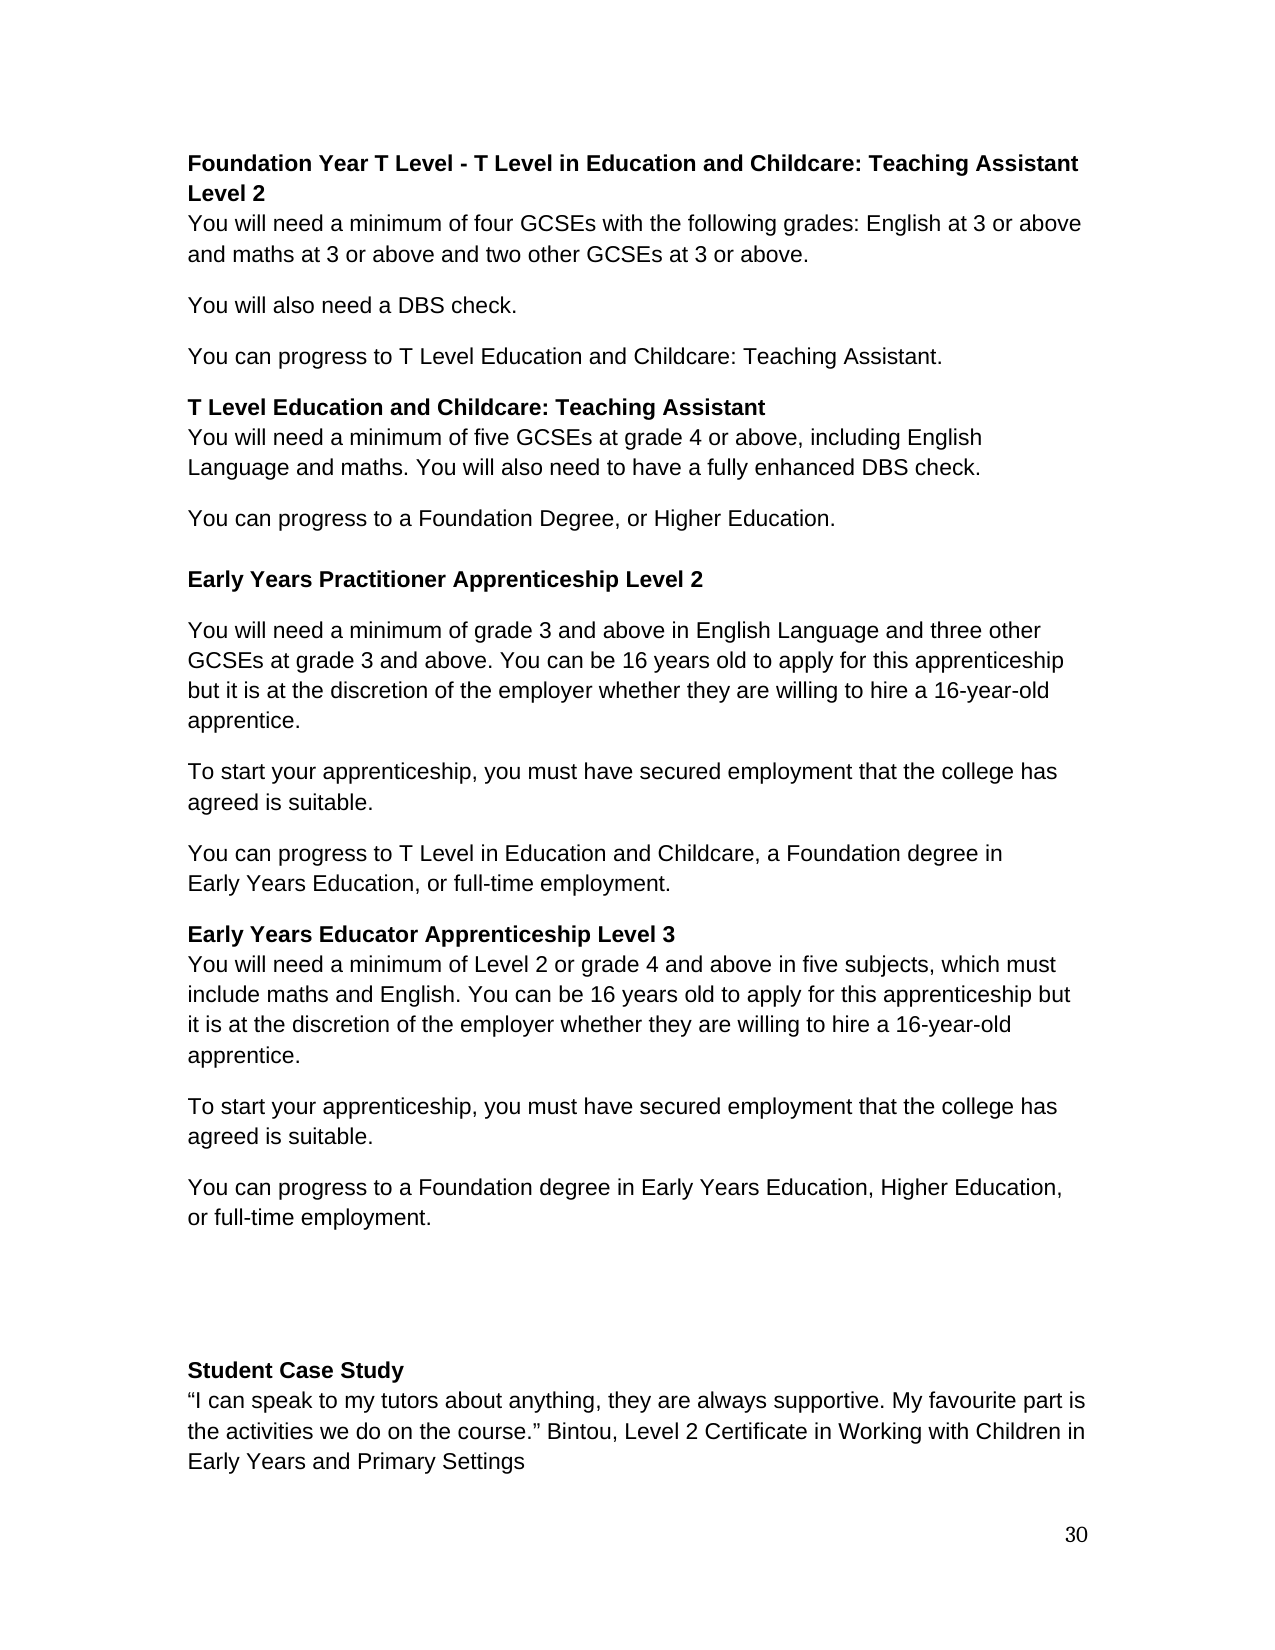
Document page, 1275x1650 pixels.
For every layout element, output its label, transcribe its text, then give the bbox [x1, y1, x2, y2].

text You can progress to T Level in Education and Childcare, a Foundation degree in Early Years Education, or full-time employment. [187, 839, 1087, 896]
text You will also need a DBS check. [187, 292, 1087, 318]
text You will need a minimum of grade 3 and above in English Language and three other GCSEs at grade 3 and above. You can be 16 years old to apply for this apprenticeship but it is at the discretion of the employer whether they are willing to hire a 16-year-old apprentice. [187, 617, 1087, 734]
subtitle Foundation Year T Level - T Level in Education and Childcare: Teaching Assistant Level 2 [187, 150, 1087, 207]
subtitle Early Years Educator Apprenticeship Level 3 [187, 921, 1087, 947]
text To start your apprenticeship, you must have secured employment that the college has agreed is suitable. [187, 1093, 1087, 1149]
text You will need a minimum of Level 2 or grade 4 and above in five subjects, which must include maths and English. You can be 16 years old to apply for this apprenticeship but it is at the discretion of the employer whether they are willing to hire a 16-year-old apprentice. [187, 951, 1087, 1068]
text You can progress to T Level Education and Childcare: Teaching Assistant. [187, 343, 1087, 369]
subtitle T Level Education and Childcare: Teaching Assistant [187, 394, 1087, 420]
text “I can speak to my tutors about anything, they are always supportive. My favourite part is the activities we do on the course.” Bintou, Level 2 Certificate in Working with Children in Early Years and Primary Settings [187, 1387, 1087, 1474]
subtitle Student Case Study [187, 1357, 1087, 1384]
text You will need a minimum of five GCSEs at grade 4 or above, including English Language and maths. You will also need to have a fully enhanced DBS check. [187, 424, 1087, 481]
text To start your apprenticeship, you must have secured employment that the college has agreed is suitable. [187, 758, 1087, 815]
text You can progress to a Foundation Degree, or Higher Education. Early Years Practitioner Apprenticeship Level 2 [187, 505, 1087, 592]
text You will need a minimum of four GCSEs with the following grades: English at 3 or above and maths at 3 or above and two other GCSEs at 3 or above. [187, 210, 1087, 267]
text You can progress to a Foundation degree in Early Years Education, Higher Education, or full-time employment. [187, 1174, 1087, 1231]
